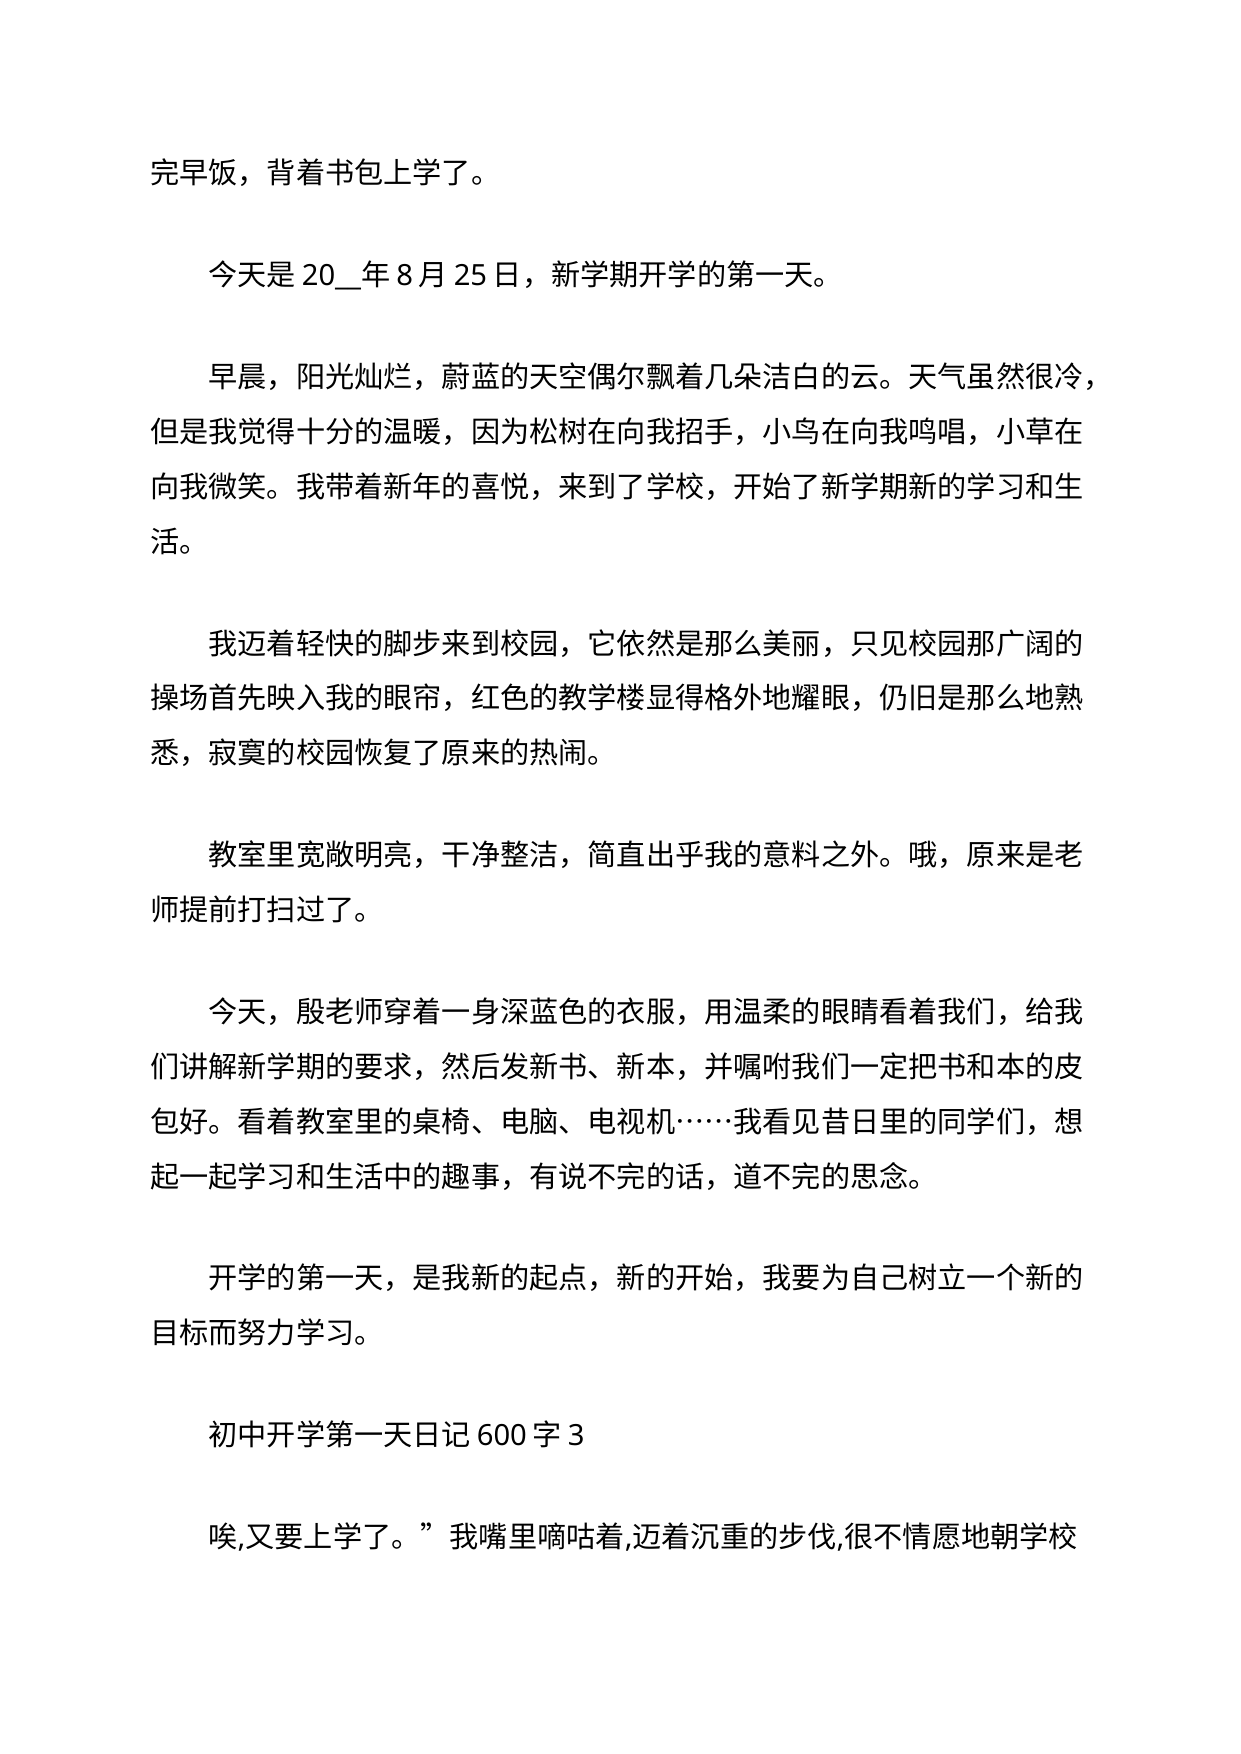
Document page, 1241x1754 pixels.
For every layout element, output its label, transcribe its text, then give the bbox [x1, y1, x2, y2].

text 初中开学第一天日记600字3 [150, 1412, 1090, 1454]
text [150, 150, 1090, 192]
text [150, 1513, 1090, 1556]
text 早晨，阳光灿烂，蔚蓝的天空偶尔飘着几朵洁白的云。天气虽然很冷，但是我觉得十分的温暖，因为松树在向我招手，小鸟在向我鸣唱，小草在向我微笑。我带着新年的喜悦，来到了学校，开始了新学期新的学习和生活。 [150, 354, 1090, 561]
text 我迈着轻快的脚步来到校园，它依然是那么美丽，只见校园那广阔的操场首先映入我的眼帘，红色的教学楼显得格外地耀眼，仍旧是那么地熟悉，寂寞的校园恢复了原来的热闹。 [150, 620, 1090, 772]
text 教室里宽敞明亮，干净整洁，简直出乎我的意料之外。哦，原来是老师提前打扫过了。 [150, 832, 1090, 929]
text 开学的第一天，是我新的起点，新的开始，我要为自己树立一个新的目标而努力学习。 [150, 1255, 1090, 1352]
text 今天是20__年8月25日，新学期开学的第一天。 [150, 252, 1090, 294]
text 今天，殷老师穿着一身深蓝色的衣服，用温柔的眼睛看着我们，给我们讲解新学期的要求，然后发新书、新本，并嘱咐我们一定把书和本的皮包好。看着教室里的桌椅、电脑、电视机……我看见昔日里的同学们，想起一起学习和生活中的趣事，有说不完的话，道不完的思念。 [150, 988, 1090, 1195]
